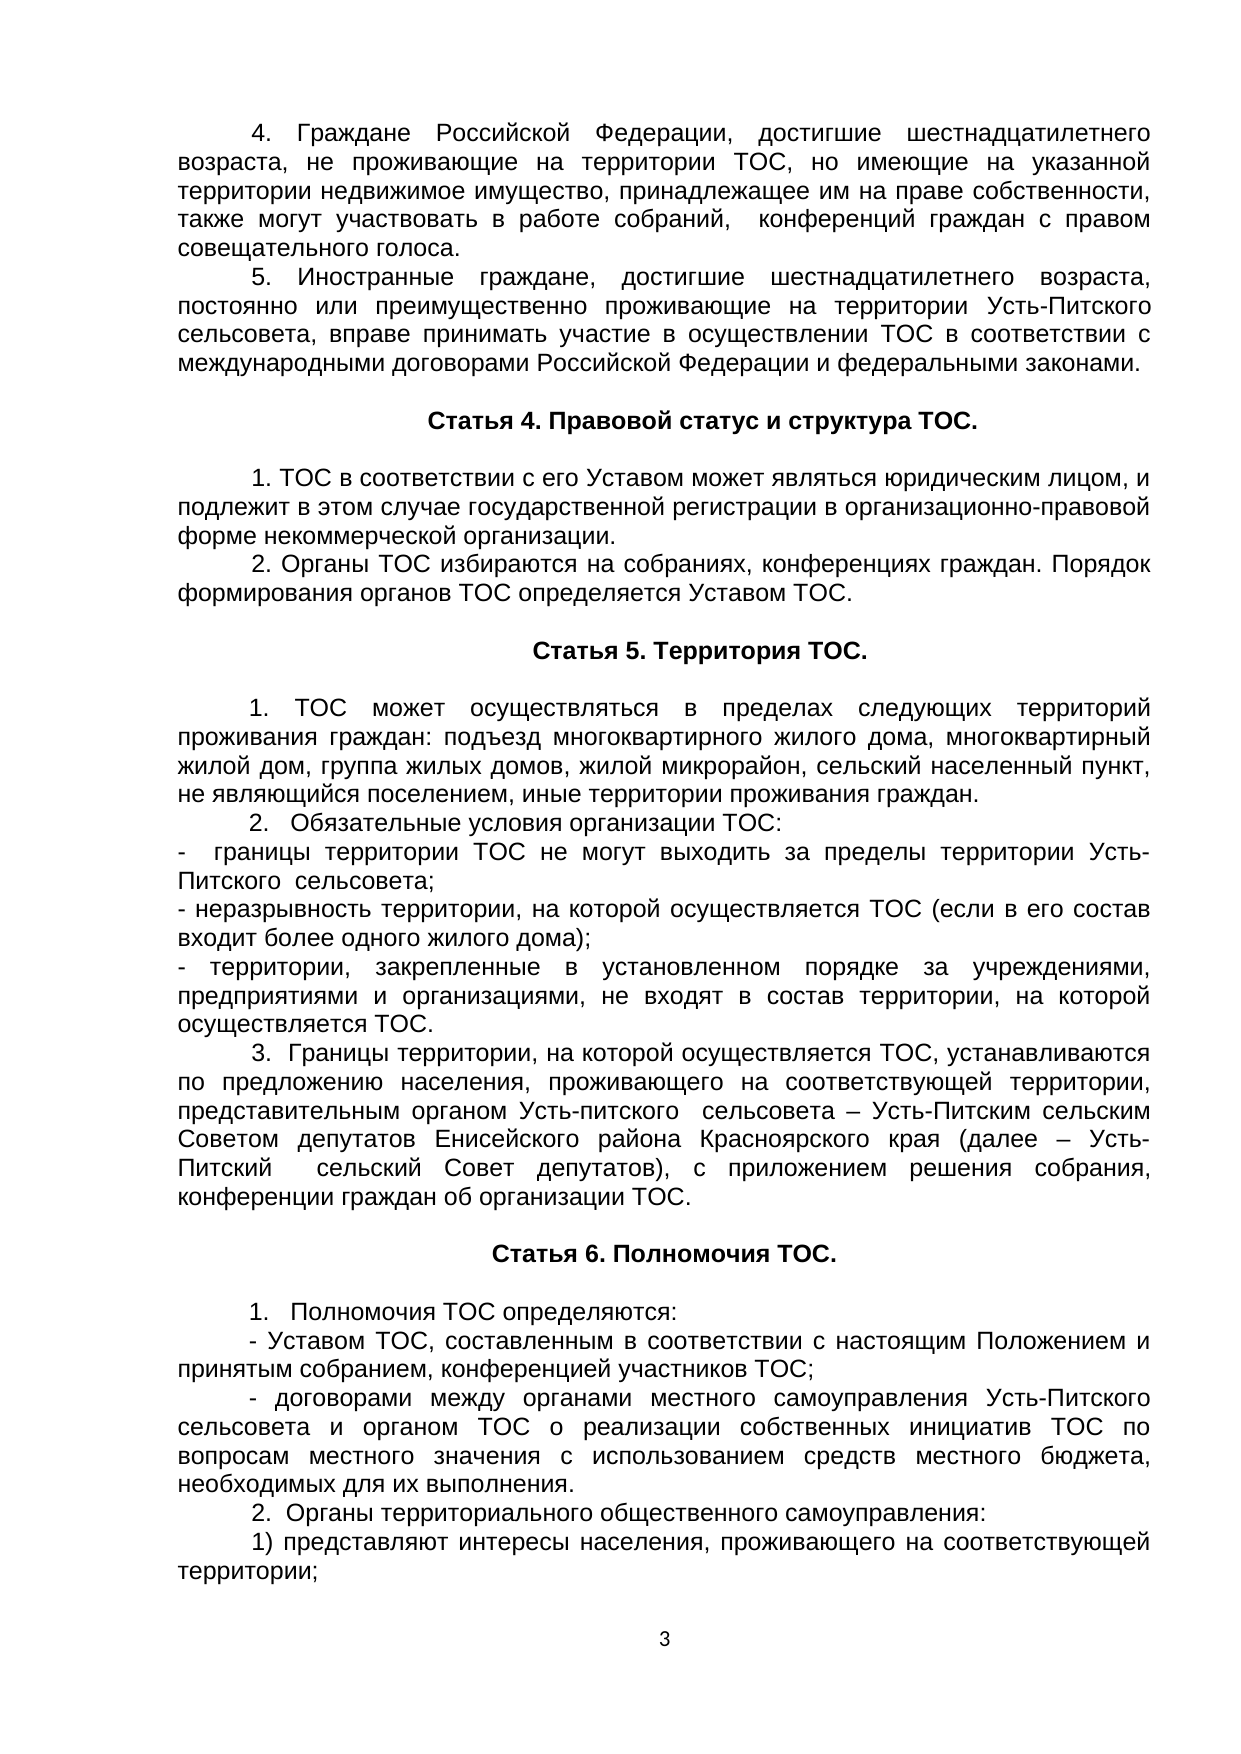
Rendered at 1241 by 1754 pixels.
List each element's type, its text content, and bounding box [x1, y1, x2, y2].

text 1. Полномочия ТОС определяются: [177, 1297, 1152, 1326]
text 1) представляют интересы населения, проживающего на соответствующей территории; [177, 1527, 1152, 1584]
text Статья 6. Полномочия ТОС. [177, 1239, 1152, 1268]
text 2. Обязательные условия организации ТОС: [177, 808, 1152, 837]
text - Уставом ТОС, составленным в соответствии с настоящим Положением и принятым собранием, конференцией участников ТОС; [177, 1326, 1152, 1383]
text 1. ТОС в соответствии с его Уставом может являться юридическим лицом, и подлежит в этом случае государственной регистрации в организационно-правовой форме некоммерческой организации. [177, 463, 1152, 549]
text - границы территории ТОС не могут выходить за пределы территории Усть-Питского сельсовета; [177, 837, 1152, 894]
text - неразрывность территории, на которой осуществляется ТОС (если в его состав входит более одного жилого дома); [177, 894, 1152, 952]
text 1. ТОС может осуществляться в пределах следующих территорий проживания граждан: подъезд многоквартирного жилого дома, многоквартирный жилой дом, группа жилых домов, жилой микрорайон, сельский населенный пункт, не являющийся поселением, иные территории проживания граждан. [177, 693, 1152, 808]
text 2. Органы территориального общественного самоуправления: [177, 1498, 1152, 1527]
text - договорами между органами местного самоуправления Усть-Питского сельсовета и органом ТОС о реализации собственных инициатив ТОС по вопросам местного значения с использованием средств местного бюджета, необходимых для их выполнения. [177, 1383, 1152, 1498]
text Статья 4. Правовой статус и структура ТОС. [177, 406, 1152, 434]
text 3. Границы территории, на которой осуществляется ТОС, устанавливаются по предложению населения, проживающего на соответствующей территории, представительным органом Усть-питского сельсовета – Усть-Питским сельским Советом депутатов Енисейского района Красноярского края (далее – Усть-Питский сельский Совет депутатов), с приложением решения собрания, конференции граждан об организации ТОС. [177, 1038, 1152, 1211]
text 2. Органы ТОС избираются на собраниях, конференциях граждан. Порядок формирования органов ТОС определяется Уставом ТОС. [177, 549, 1152, 607]
text 4. Граждане Российской Федерации, достигшие шестнадцатилетнего возраста, не проживающие на территории ТОС, но имеющие на указанной территории недвижимое имущество, принадлежащее им на праве собственности, также могут участвовать в работе собраний, конференций граждан с правом совещательного голоса. [177, 118, 1152, 262]
text Статья 5. Территория ТОС. [177, 636, 1152, 664]
text - территории, закрепленные в установленном порядке за учреждениями, предприятиями и организациями, не входят в состав территории, на которой осуществляется ТОС. [177, 952, 1152, 1038]
text 5. Иностранные граждане, достигшие шестнадцатилетнего возраста, постоянно или преимущественно проживающие на территории Усть-Питского сельсовета, вправе принимать участие в осуществлении ТОС в соответствии с международными договорами Российской Федерации и федеральными законами. [177, 262, 1152, 377]
